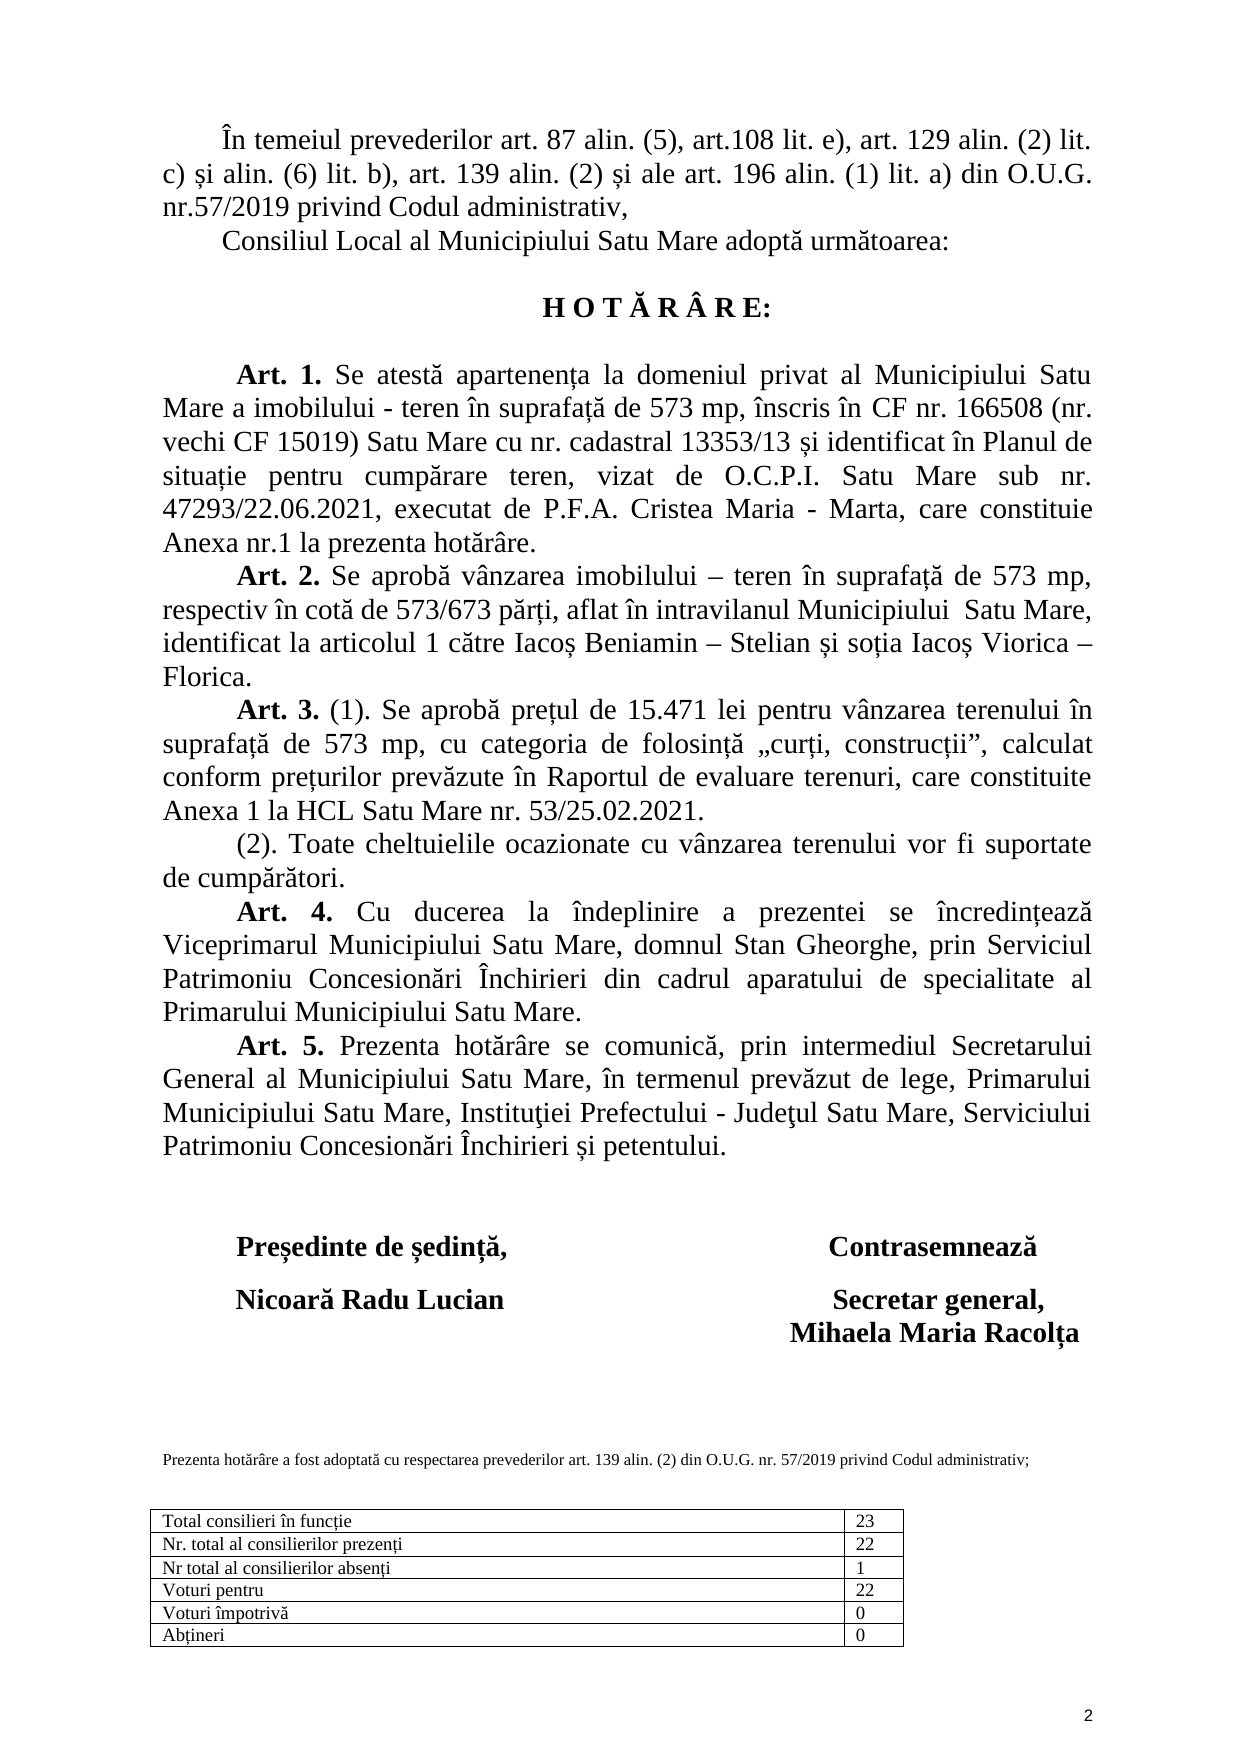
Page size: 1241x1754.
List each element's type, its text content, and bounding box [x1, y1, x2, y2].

text Președinte de ședință, Contrasemnează [162, 1229, 1093, 1263]
table_cell 22 [845, 1533, 903, 1556]
text (2). Toate cheltuielile ocazionate cu vânzarea terenului vor fi suportate de cumpărători. [162, 827, 1093, 894]
text Consiliul Local al Municipiului Satu Mare adoptă următoarea: [162, 223, 1093, 256]
table_cell 22 [845, 1579, 903, 1601]
table_cell Nr total al consilierilor absenți [151, 1557, 844, 1578]
table_cell Voturi împotrivă [151, 1602, 844, 1623]
table_cell Nr. total al consilierilor prezenți [151, 1533, 844, 1556]
text În temeiul prevederilor art. 87 alin. (5), art.108 lit. e), art. 129 alin. (2) lit. c) și alin. (6) lit. b), art. 139 alin. (2) și ale art. 196 alin. (1) lit. a) din O.U.G. nr.57/2019 privind Codul administrativ, [162, 122, 1093, 223]
text Mihaela Maria Racolța [162, 1315, 1174, 1349]
text Art. 4. Cu ducerea la îndeplinire a prezentei se încredințează Viceprimarul Municipiului Satu Mare, domnul Stan Gheorghe, prin Serviciul Patrimoniu Concesionări Închirieri din cadrul aparatului de specialitate al Primarului Municipiului Satu Mare. [162, 894, 1093, 1028]
text Art. 2. Se aprobă vânzarea imobilului – teren în suprafață de 573 mp, respectiv în cotă de 573/673 părți, aflat în intravilanul Municipiului Satu Mare, identificat la articolul 1 către Iacoș Beniamin – Stelian și soția Iacoș Viorica – Florica. [162, 558, 1093, 692]
table_cell 1 [845, 1557, 903, 1578]
text Prezenta hotărâre a fost adoptată cu respectarea prevederilor art. 139 alin. (2) din O.U.G. nr. 57/2019 privind Codul administrativ; [162, 1449, 1181, 1469]
table_cell 0 [845, 1624, 903, 1646]
text Art. 3. (1). Se aprobă prețul de 15.471 lei pentru vânzarea terenului în suprafață de 573 mp, cu categoria de folosință „curți, construcții”, calculat conform prețurilor prevăzute în Raportul de evaluare terenuri, care constituite Anexa 1 la HCL Satu Mare nr. 53/25.02.2021. [162, 692, 1093, 827]
text Art. 1. Se atestă apartenența la domeniul privat al Municipiului Satu Mare a imobilului - teren în suprafață de 573 mp, înscris în CF nr. 166508 (nr. vechi CF 15019) Satu Mare cu nr. cadastral 13353/13 și identificat în Planul de situație pentru cumpărare teren, vizat de O.C.P.I. Satu Mare sub nr. 47293/22.06.2021, executat de P.F.A. Cristea Maria - Marta, care constituie Anexa nr.1 la prezenta hotărâre. [162, 357, 1093, 558]
table_cell Abțineri [151, 1624, 844, 1646]
table_header 23 [845, 1510, 903, 1532]
table_cell 0 [845, 1602, 903, 1623]
table_cell Voturi pentru [151, 1579, 844, 1601]
text Art. 5. Prezenta hotărâre se comunică, prin intermediul Secretarului General al Municipiului Satu Mare, în termenul prevăzut de lege, Primarului Municipiului Satu Mare, Instituţiei Prefectului - Judeţul Satu Mare, Serviciului Patrimoniu Concesionări Închirieri și petentului. [162, 1028, 1093, 1162]
text Nicoară Radu Lucian Secretar general, [162, 1282, 1174, 1315]
text H O T Ă R Â R E: [162, 290, 1093, 323]
table_header Total consilieri în funcție [151, 1510, 844, 1532]
